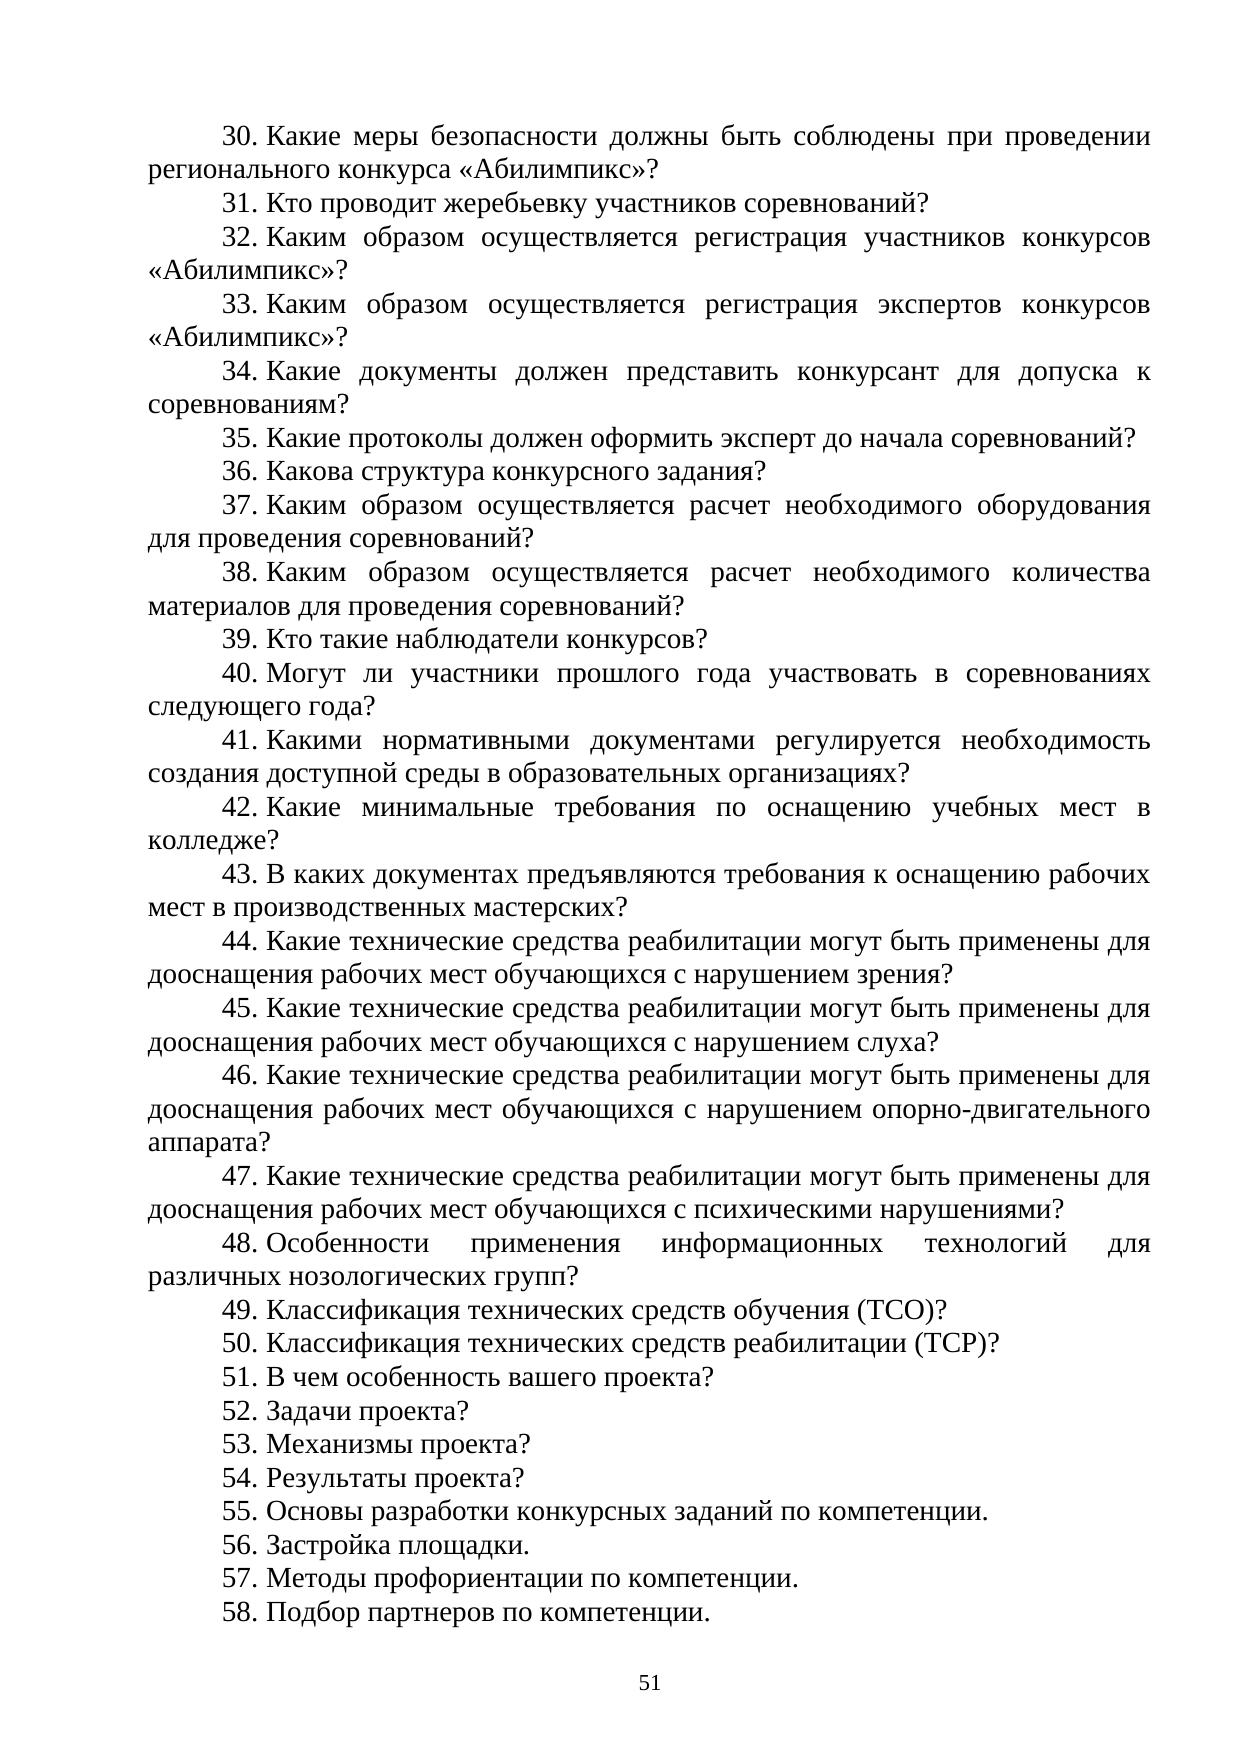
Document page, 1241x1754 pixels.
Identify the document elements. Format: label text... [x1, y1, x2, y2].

list Каким образом осуществляется регистрация экспертов конкурсов «Абилимпикс»? [148, 286, 1152, 353]
list Застройка площадки. [148, 1527, 1152, 1560]
list Классификация технических средств реабилитации (ТСР)? [148, 1326, 1152, 1359]
list Особенности применения информационных технологий для различных нозологических групп? [148, 1225, 1152, 1292]
list Какими нормативными документами регулируется необходимость создания доступной среды в образовательных организациях? [148, 722, 1152, 789]
list Задачи проекта? [148, 1393, 1152, 1426]
list Какие документы должен представить конкурсант для допуска к соревнованиям? [148, 353, 1152, 420]
list Какие минимальные требования по оснащению учебных мест в колледже? [148, 789, 1152, 856]
list Методы профориентации по компетенции. [148, 1560, 1152, 1594]
list Классификация технических средств обучения (ТСО)? [148, 1292, 1152, 1326]
list Какие технические средства реабилитации могут быть применены для дооснащения рабочих мест обучающихся с нарушением слуха? [148, 990, 1152, 1057]
list Механизмы проекта? [148, 1426, 1152, 1460]
list В чем особенность вашего проекта? [148, 1359, 1152, 1393]
list Какие технические средства реабилитации могут быть применены для дооснащения рабочих мест обучающихся с нарушением зрения? [148, 923, 1152, 990]
list Какие технические средства реабилитации могут быть применены для дооснащения рабочих мест обучающихся с психическими нарушениями? [148, 1158, 1152, 1225]
list Какова структура конкурсного задания? [148, 453, 1152, 487]
list Каким образом осуществляется регистрация участников конкурсов «Абилимпикс»? [148, 219, 1152, 286]
list Результаты проекта? [148, 1460, 1152, 1493]
list Кто проводит жеребьевку участников соревнований? [148, 185, 1152, 219]
list Могут ли участники прошлого года участвовать в соревнованиях следующего года? [148, 655, 1152, 722]
list В каких документах предъявляются требования к оснащению рабочих мест в производственных мастерских? [148, 856, 1152, 923]
list Каким образом осуществляется расчет необходимого оборудования для проведения соревнований? [148, 487, 1152, 554]
list Кто такие наблюдатели конкурсов? [148, 621, 1152, 655]
list Какие протоколы должен оформить эксперт до начала соревнований? [148, 420, 1152, 453]
list Подбор партнеров по компетенции. [148, 1594, 1152, 1627]
list Каким образом осуществляется расчет необходимого количества материалов для проведения соревнований? [148, 554, 1152, 621]
list Основы разработки конкурсных заданий по компетенции. [148, 1493, 1152, 1527]
list Какие технические средства реабилитации могут быть применены для дооснащения рабочих мест обучающихся с нарушением опорно-двигательного аппарата? [148, 1057, 1152, 1158]
list Какие меры безопасности должны быть соблюдены при проведении регионального конкурса «Абилимпикс»? [148, 118, 1152, 185]
